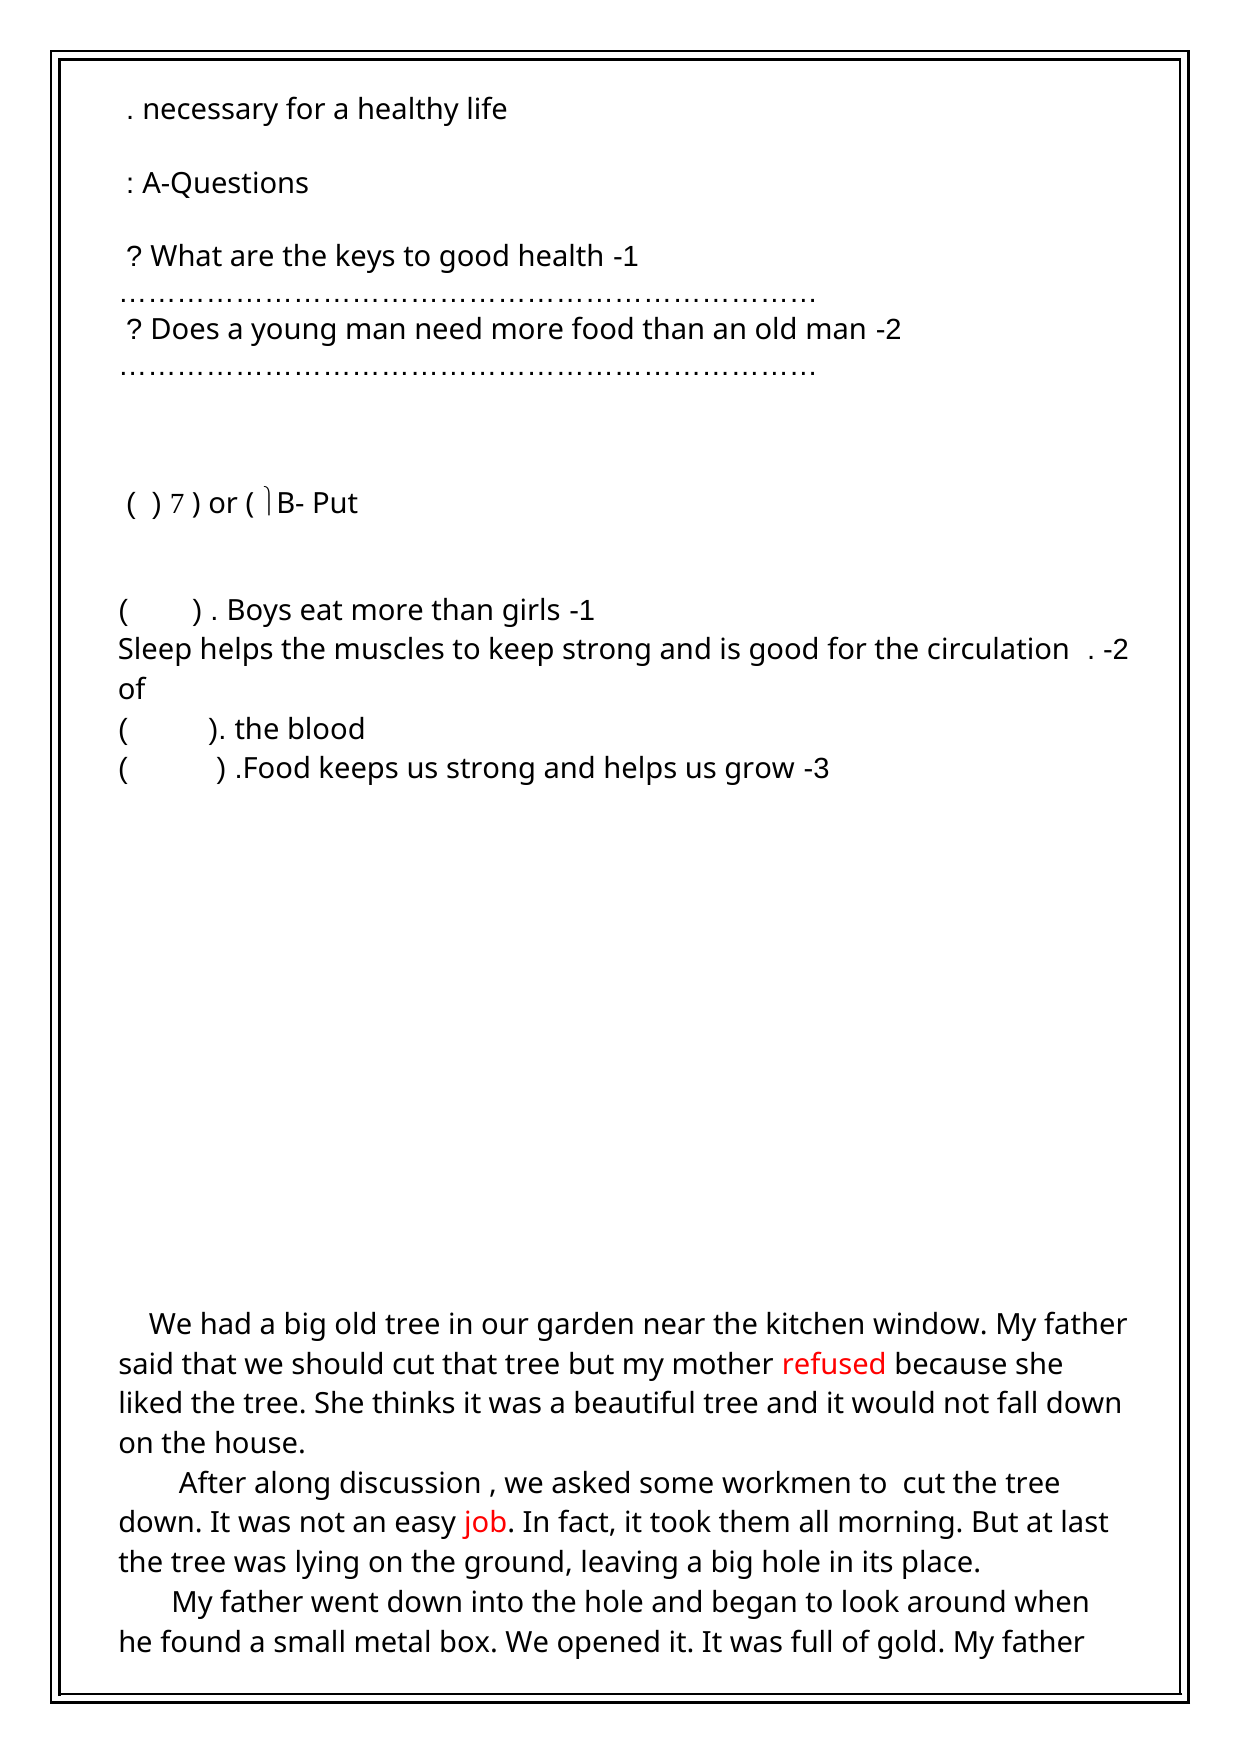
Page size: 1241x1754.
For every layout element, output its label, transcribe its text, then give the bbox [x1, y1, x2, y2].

text the blood .( ) 3- Food keeps us strong and helps us grow. ( ) [118, 708, 1144, 787]
text We had a big old tree in our garden near the kitchen window. My father said that we should cut that tree but my mother refused because she liked the tree. She thinks it was a beautiful tree and it would not fall down on the house. [118, 1303, 1131, 1462]
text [118, 89, 1144, 708]
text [118, 1581, 1131, 1661]
text After along discussion , we asked some workmen to cut the tree down. It was not an easy job. In fact, it took them all morning. But at last the tree was lying on the ground, leaving a big hole in its place. [118, 1462, 1131, 1581]
